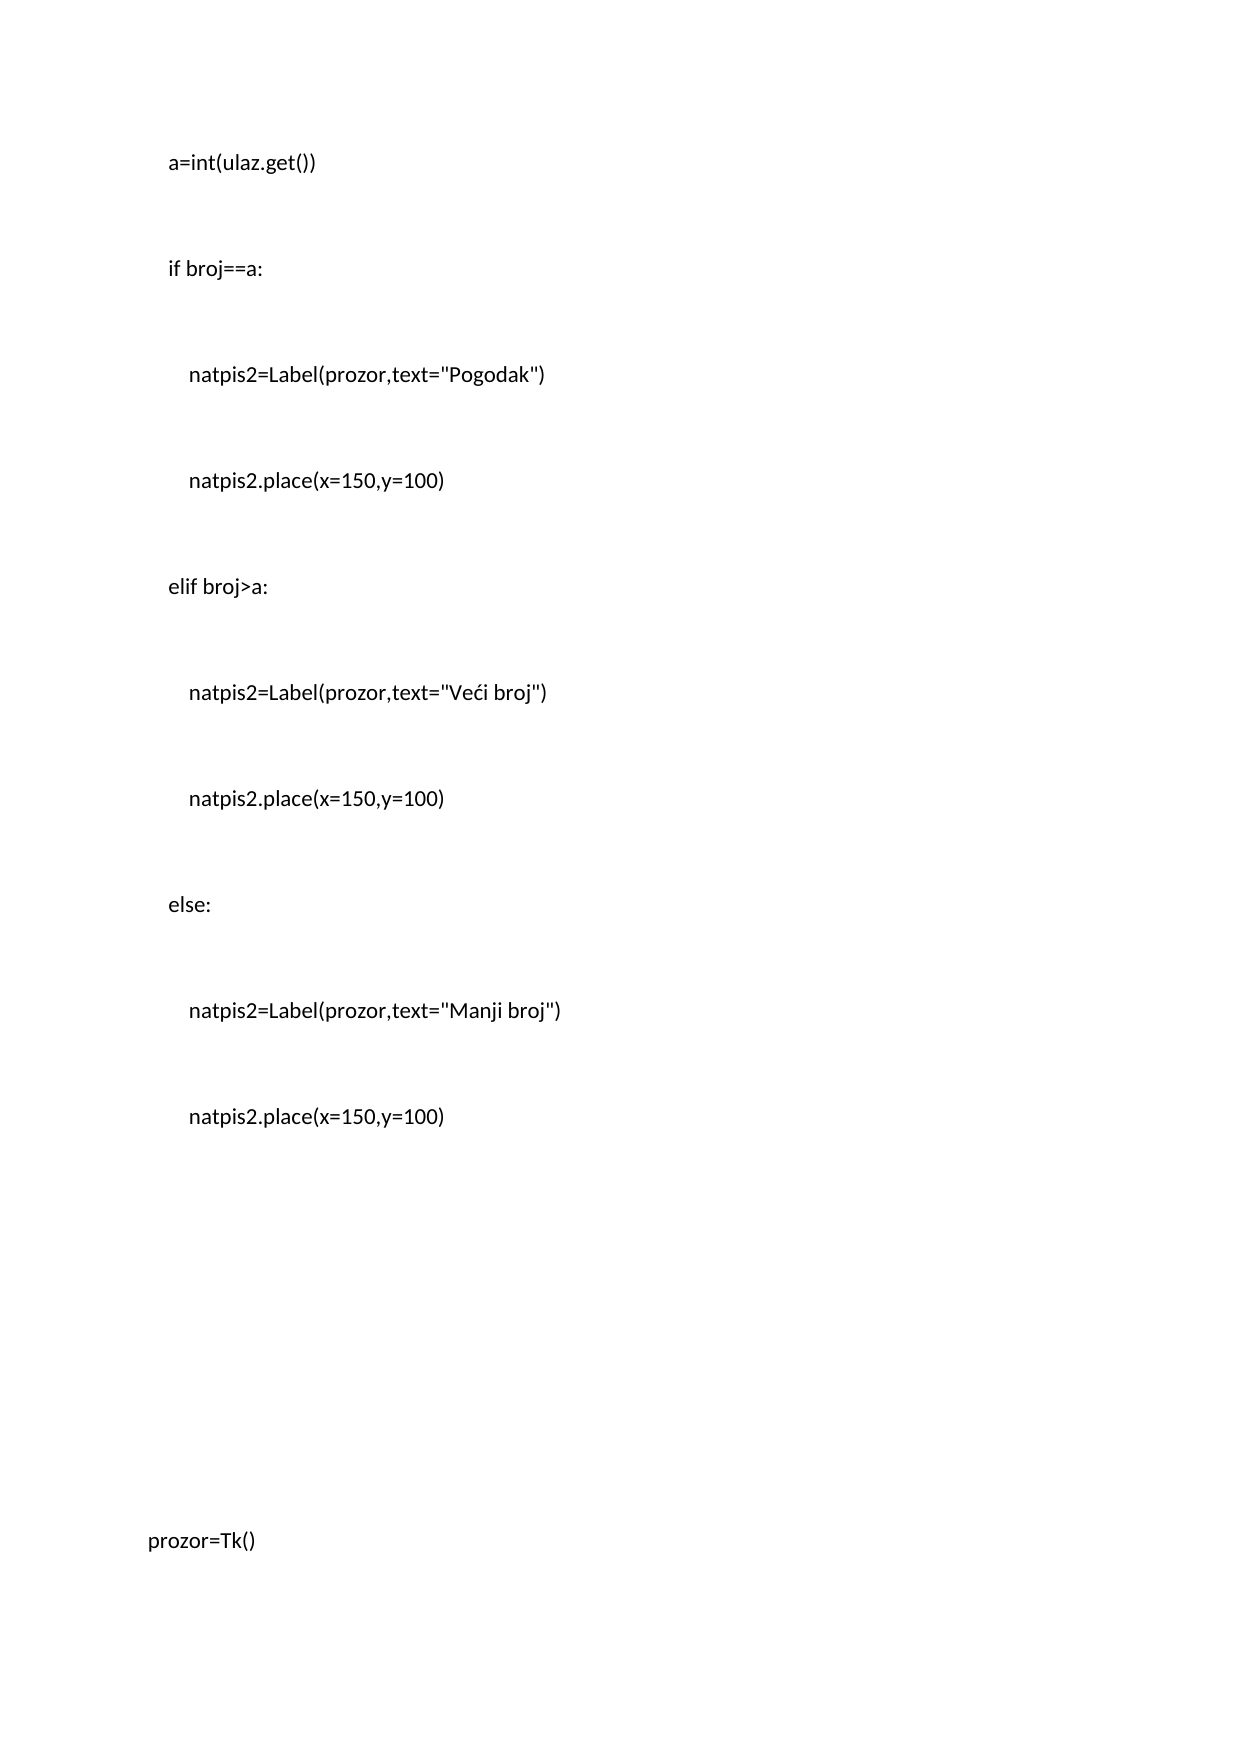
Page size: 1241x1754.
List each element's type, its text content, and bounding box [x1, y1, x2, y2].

text prozor=Tk() [148, 1526, 1093, 1554]
text a=int(ulaz.get()) [148, 148, 1093, 176]
text natpis2=Label(prozor,text="Manji broj") [148, 996, 1093, 1024]
text elif broj>a: [148, 572, 1093, 600]
text natpis2.place(x=150,y=100) [148, 784, 1093, 812]
text natpis2=Label(prozor,text="Pogodak") [148, 360, 1093, 388]
text natpis2.place(x=150,y=100) [148, 466, 1093, 494]
text else: [148, 890, 1093, 918]
text natpis2.place(x=150,y=100) [148, 1102, 1093, 1130]
text natpis2=Label(prozor,text="Veći broj") [148, 678, 1093, 706]
text if broj==a: [148, 254, 1093, 282]
